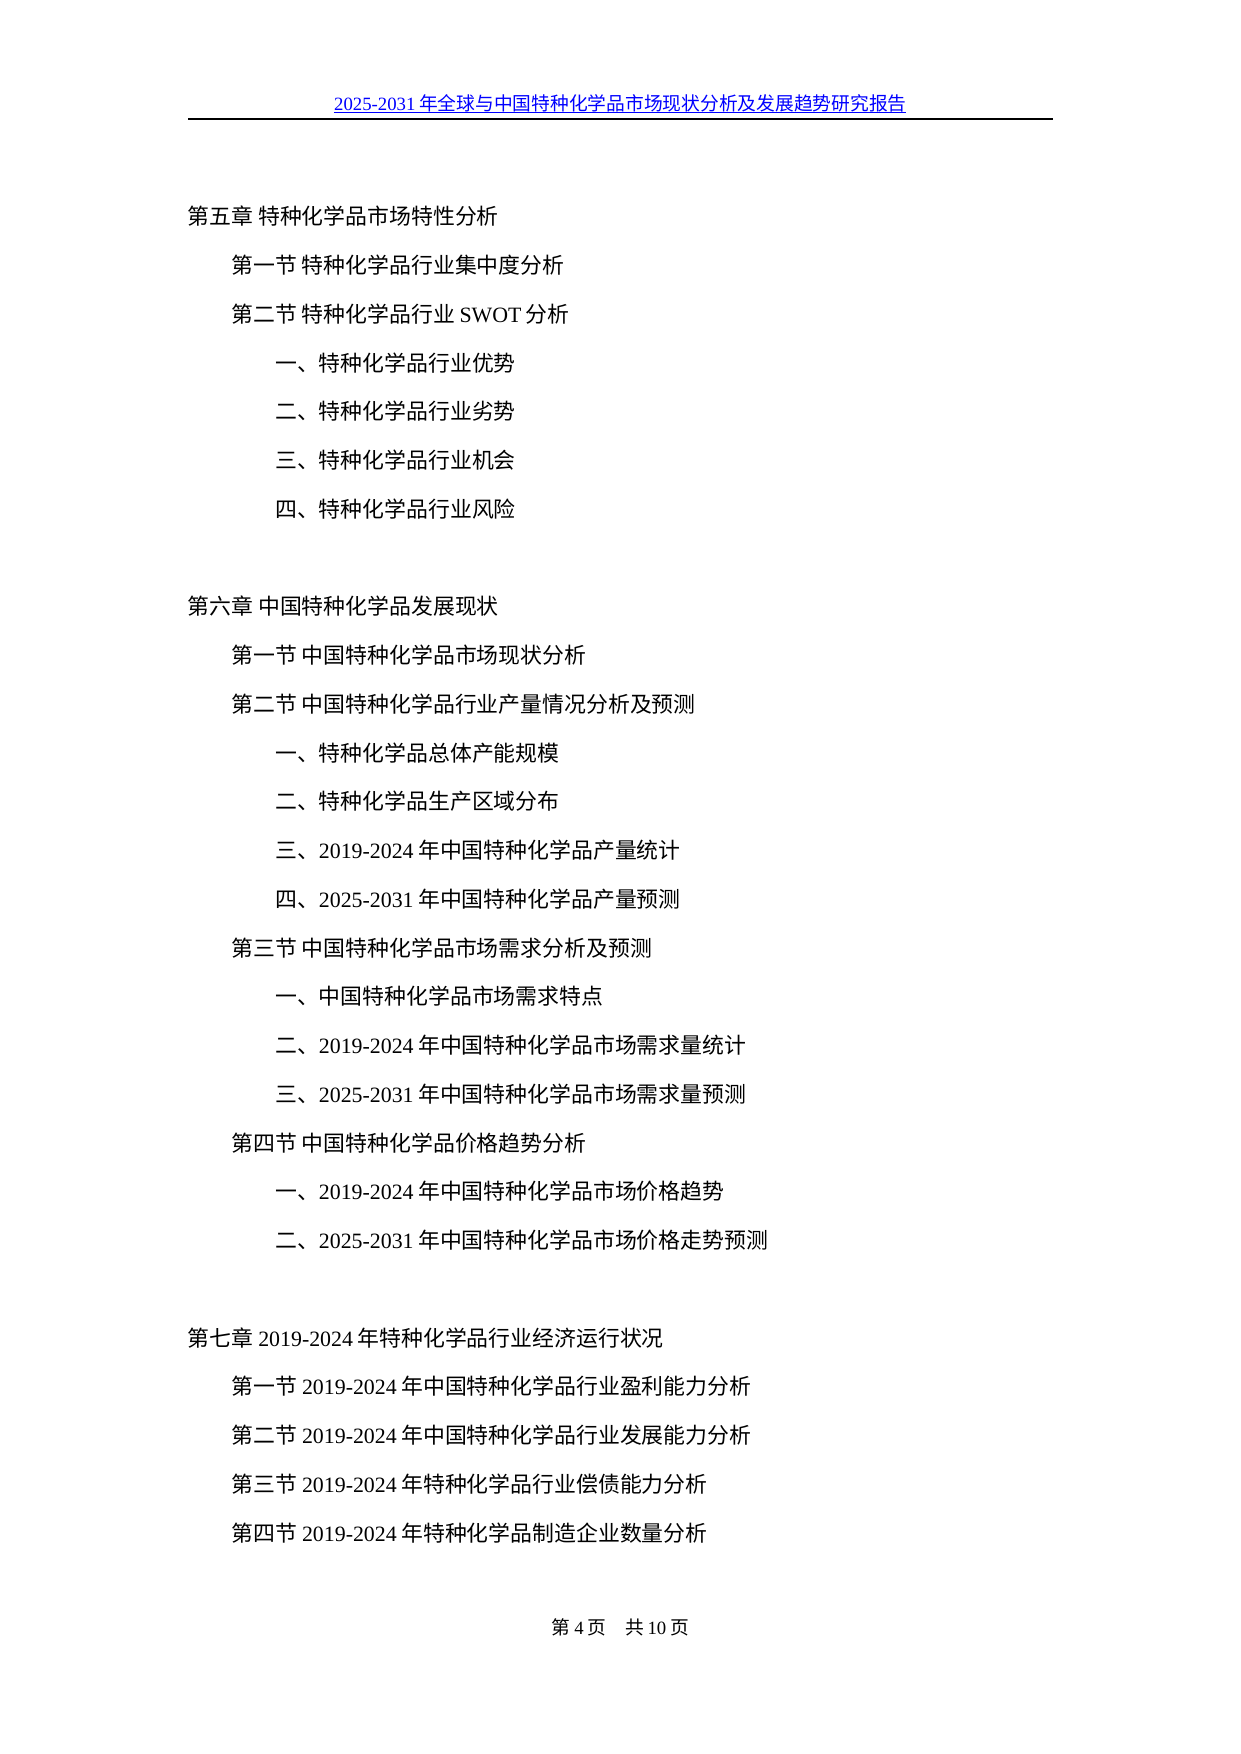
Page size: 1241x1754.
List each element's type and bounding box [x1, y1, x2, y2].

text [187, 150, 1053, 1548]
